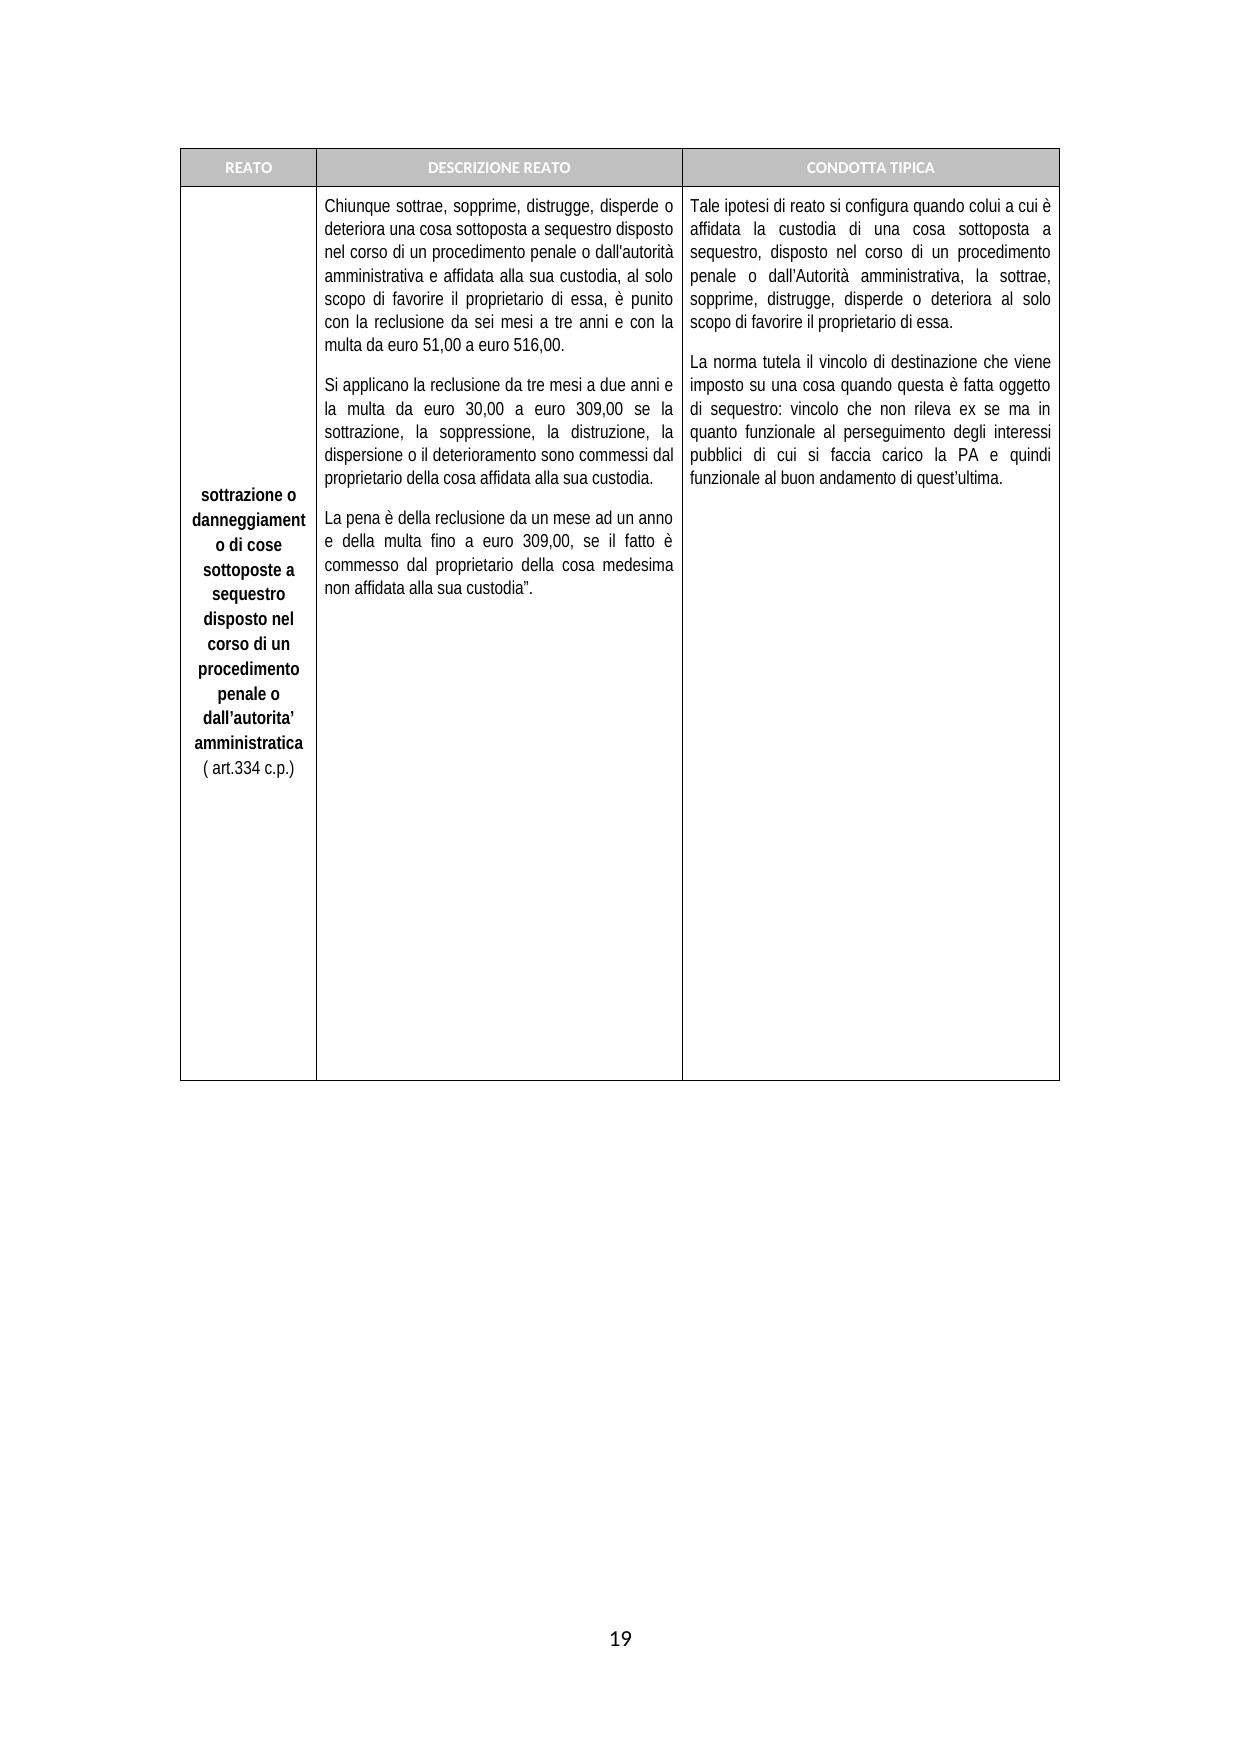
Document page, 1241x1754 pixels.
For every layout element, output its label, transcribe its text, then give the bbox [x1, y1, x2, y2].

table_cell Tale ipotesi di reato si configura quando colui a cui è affidata la custodia di una cosa sottoposta a sequestro, disposto nel corso di un procedimento penale o dall’Autorità amministrativa, la sottrae, sopprime, distrugge, disperde o deteriora al solo scopo di favorire il proprietario di essa. La norma tutela il vincolo di destinazione che viene imposto su una cosa quando questa è fatta oggetto di sequestro: vincolo che non rileva ex se ma in quanto funzionale al perseguimento degli interessi pubblici di cui si faccia carico la PA e quindi funzionale al buon andamento di quest’ultima. [683, 187, 1059, 1079]
table_header DESCRIZIONE REATO [317, 149, 682, 186]
table_header REATO [181, 149, 316, 186]
table_cell sottrazione o danneggiamento di cose sottoposte a sequestro disposto nel corso di un procedimento penale o dall’autorita’ amministratica ( art.334 c.p.) [181, 187, 316, 1079]
table_cell Chiunque sottrae, sopprime, distrugge, disperde o deteriora una cosa sottoposta a sequestro disposto nel corso di un procedimento penale o dall'autorità amministrativa e affidata alla sua custodia, al solo scopo di favorire il proprietario di essa, è punito con la reclusione da sei mesi a tre anni e con la multa da euro 51,00 a euro 516,00. Si applicano la reclusione da tre mesi a due anni e la multa da euro 30,00 a euro 309,00 se la sottrazione, la soppressione, la distruzione, la dispersione o il deterioramento sono commessi dal proprietario della cosa affidata alla sua custodia. La pena è della reclusione da un mese ad un anno e della multa fino a euro 309,00, se il fatto è commesso dal proprietario della cosa medesima non affidata alla sua custodia”. [317, 187, 682, 1079]
table_header CONDOTTA TIPICA [683, 149, 1059, 186]
